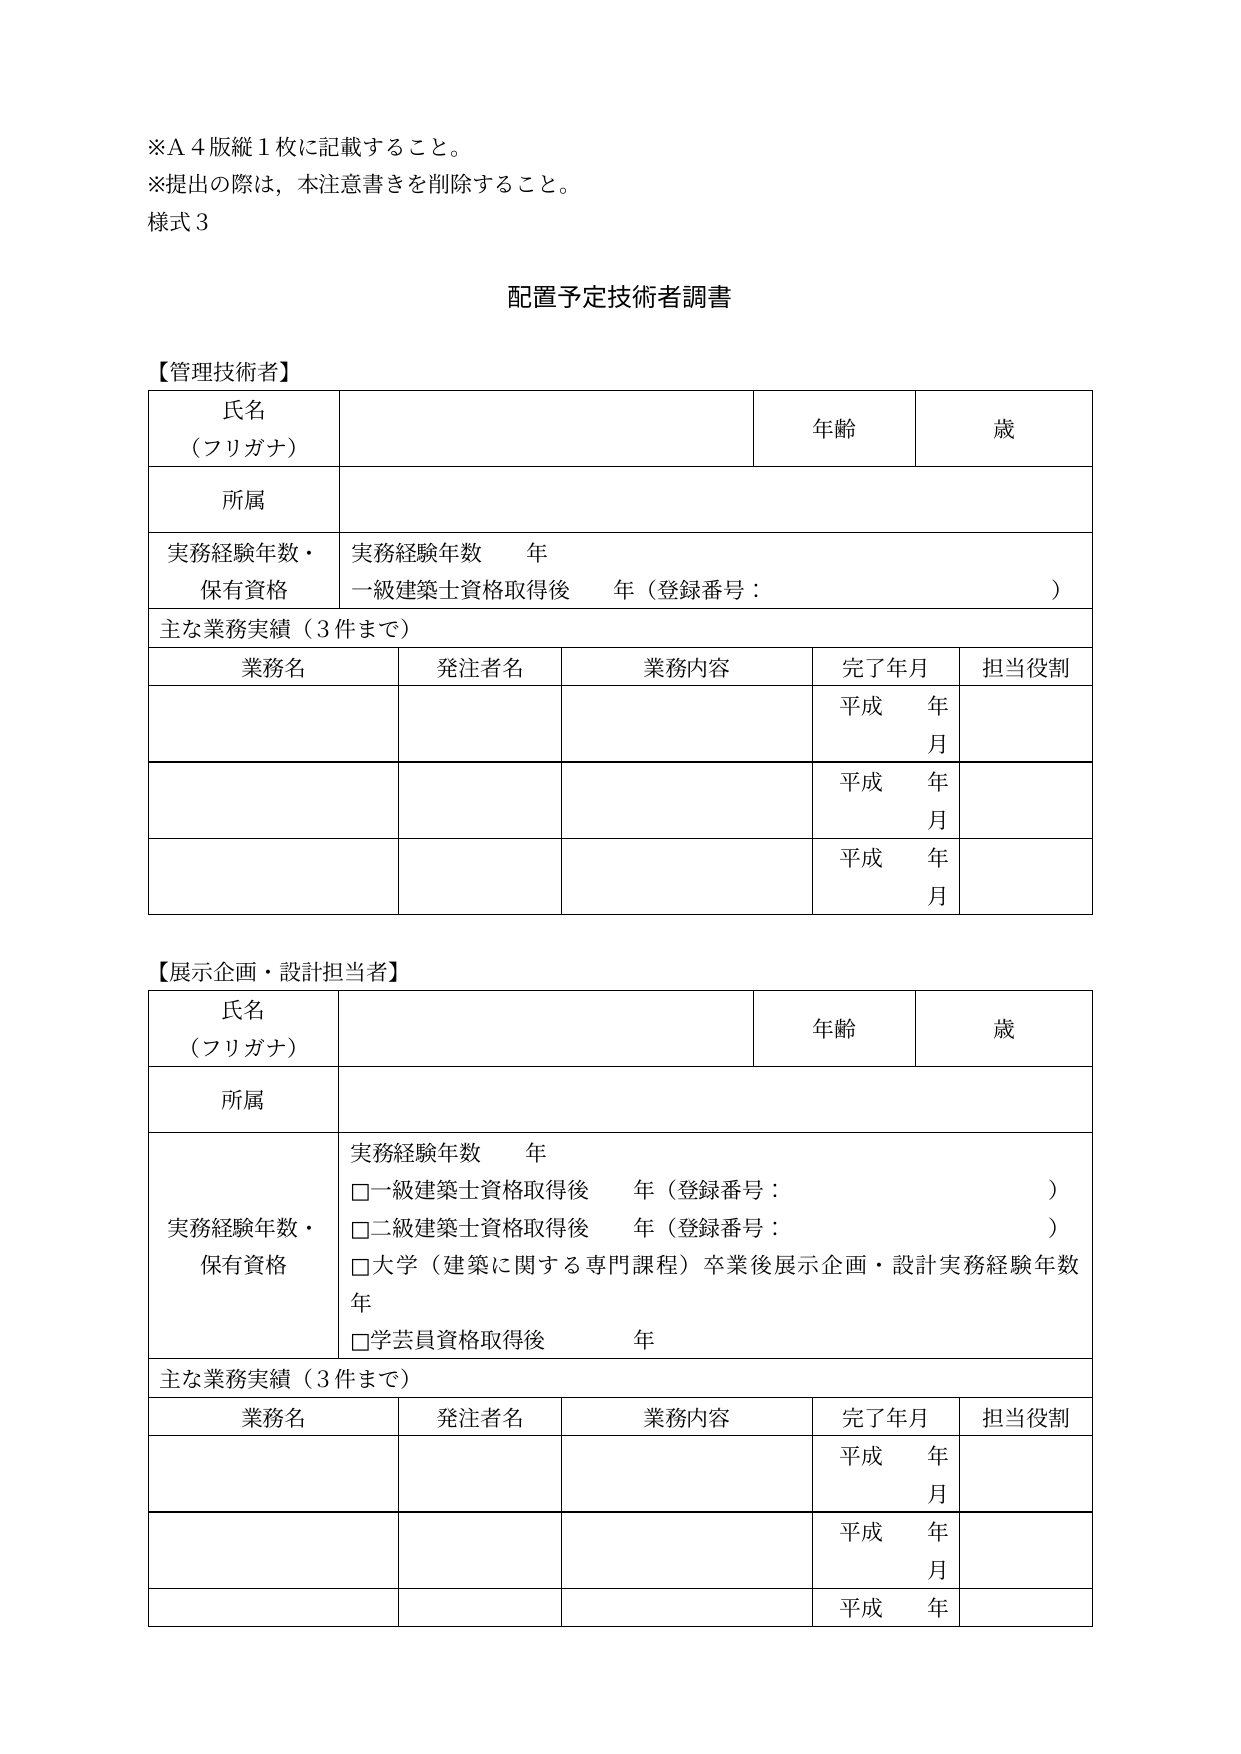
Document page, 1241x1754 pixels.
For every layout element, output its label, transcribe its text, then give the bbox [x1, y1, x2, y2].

table_cell [562, 1589, 812, 1626]
table_cell [562, 839, 812, 913]
text 【展示企画・設計担当者】 [148, 952, 1092, 989]
table_cell [399, 1436, 561, 1511]
table_cell 主な業務実績（３件まで） [149, 609, 1092, 647]
table_cell 実務経験年数 年 一級建築士資格取得後 年（登録番号： ） [340, 533, 1092, 608]
text ※提出の際は，本注意書きを削除すること。 [148, 164, 1092, 202]
table_cell 所属 [149, 1067, 338, 1132]
table_cell [339, 1067, 1092, 1132]
table_cell 実務経験年数・ 保有資格 [149, 533, 339, 608]
table_cell 実務経験年数・ 保有資格 [149, 1133, 338, 1358]
table_cell 平成 年 月 [813, 839, 959, 913]
table_cell 担当役割 [960, 1398, 1092, 1435]
table_cell [149, 1513, 398, 1587]
table_cell [399, 839, 561, 913]
table_cell [340, 467, 1092, 532]
table_cell [149, 763, 398, 837]
table_cell [960, 1513, 1092, 1587]
table_cell 業務内容 [562, 648, 812, 685]
table_cell [399, 763, 561, 837]
table_cell 平成 年 月 [813, 1589, 959, 1626]
table_cell 平成 年 月 [813, 763, 959, 837]
table_header [340, 391, 753, 466]
table_cell [960, 763, 1092, 837]
table_cell [399, 686, 561, 761]
table_cell [562, 763, 812, 837]
table_header [339, 991, 753, 1066]
table_cell 発注者名 [399, 1398, 561, 1435]
table_cell 担当役割 [960, 648, 1092, 685]
table_cell 実務経験年数 年 □一級建築士資格取得後 年（登録番号： ） □二級建築士資格取得後 年（登録番号： ） □大学（建築に関する専門課程）卒業後展示企画・設計実務経験年数 年 □学芸員資格取得後 年 [339, 1133, 1092, 1358]
table_cell [960, 1436, 1092, 1511]
table_cell 平成 年 月 [813, 1436, 959, 1511]
table_cell 完了年月 [813, 648, 959, 685]
table_cell 所属 [149, 467, 339, 532]
table_cell 平成 年 月 [813, 1513, 959, 1587]
table_cell [562, 1513, 812, 1587]
table_cell 業務内容 [562, 1398, 812, 1435]
table_cell 完了年月 [813, 1398, 959, 1435]
table_cell 発注者名 [399, 648, 561, 685]
table_cell [562, 1436, 812, 1511]
table_header 歳 [916, 391, 1092, 466]
table_cell [960, 1589, 1092, 1626]
table_cell [399, 1589, 561, 1626]
text 様式３ [148, 202, 1092, 239]
table_cell 業務名 [149, 648, 398, 685]
text 配置予定技術者調書 [148, 277, 1092, 314]
table_cell [149, 1589, 398, 1626]
table_cell [149, 839, 398, 913]
text ※Ａ４版縦１枚に記載すること。 [148, 127, 1092, 164]
table_header 年齢 [754, 391, 915, 466]
table_header 氏名 （フリガナ） [149, 391, 339, 466]
table_cell [562, 686, 812, 761]
table_cell [399, 1513, 561, 1587]
text 【管理技術者】 [148, 352, 1092, 389]
table_cell [960, 686, 1092, 761]
table_cell [149, 1436, 398, 1511]
table_header 年齢 [754, 991, 915, 1066]
table_cell [960, 839, 1092, 913]
table_cell 平成 年 月 [813, 686, 959, 761]
table_cell 主な業務実績（３件まで） [149, 1359, 1092, 1397]
table_header 氏名 （フリガナ） [149, 991, 338, 1066]
table_cell [149, 686, 398, 761]
table_header 歳 [916, 991, 1092, 1066]
table_cell 業務名 [149, 1398, 398, 1435]
